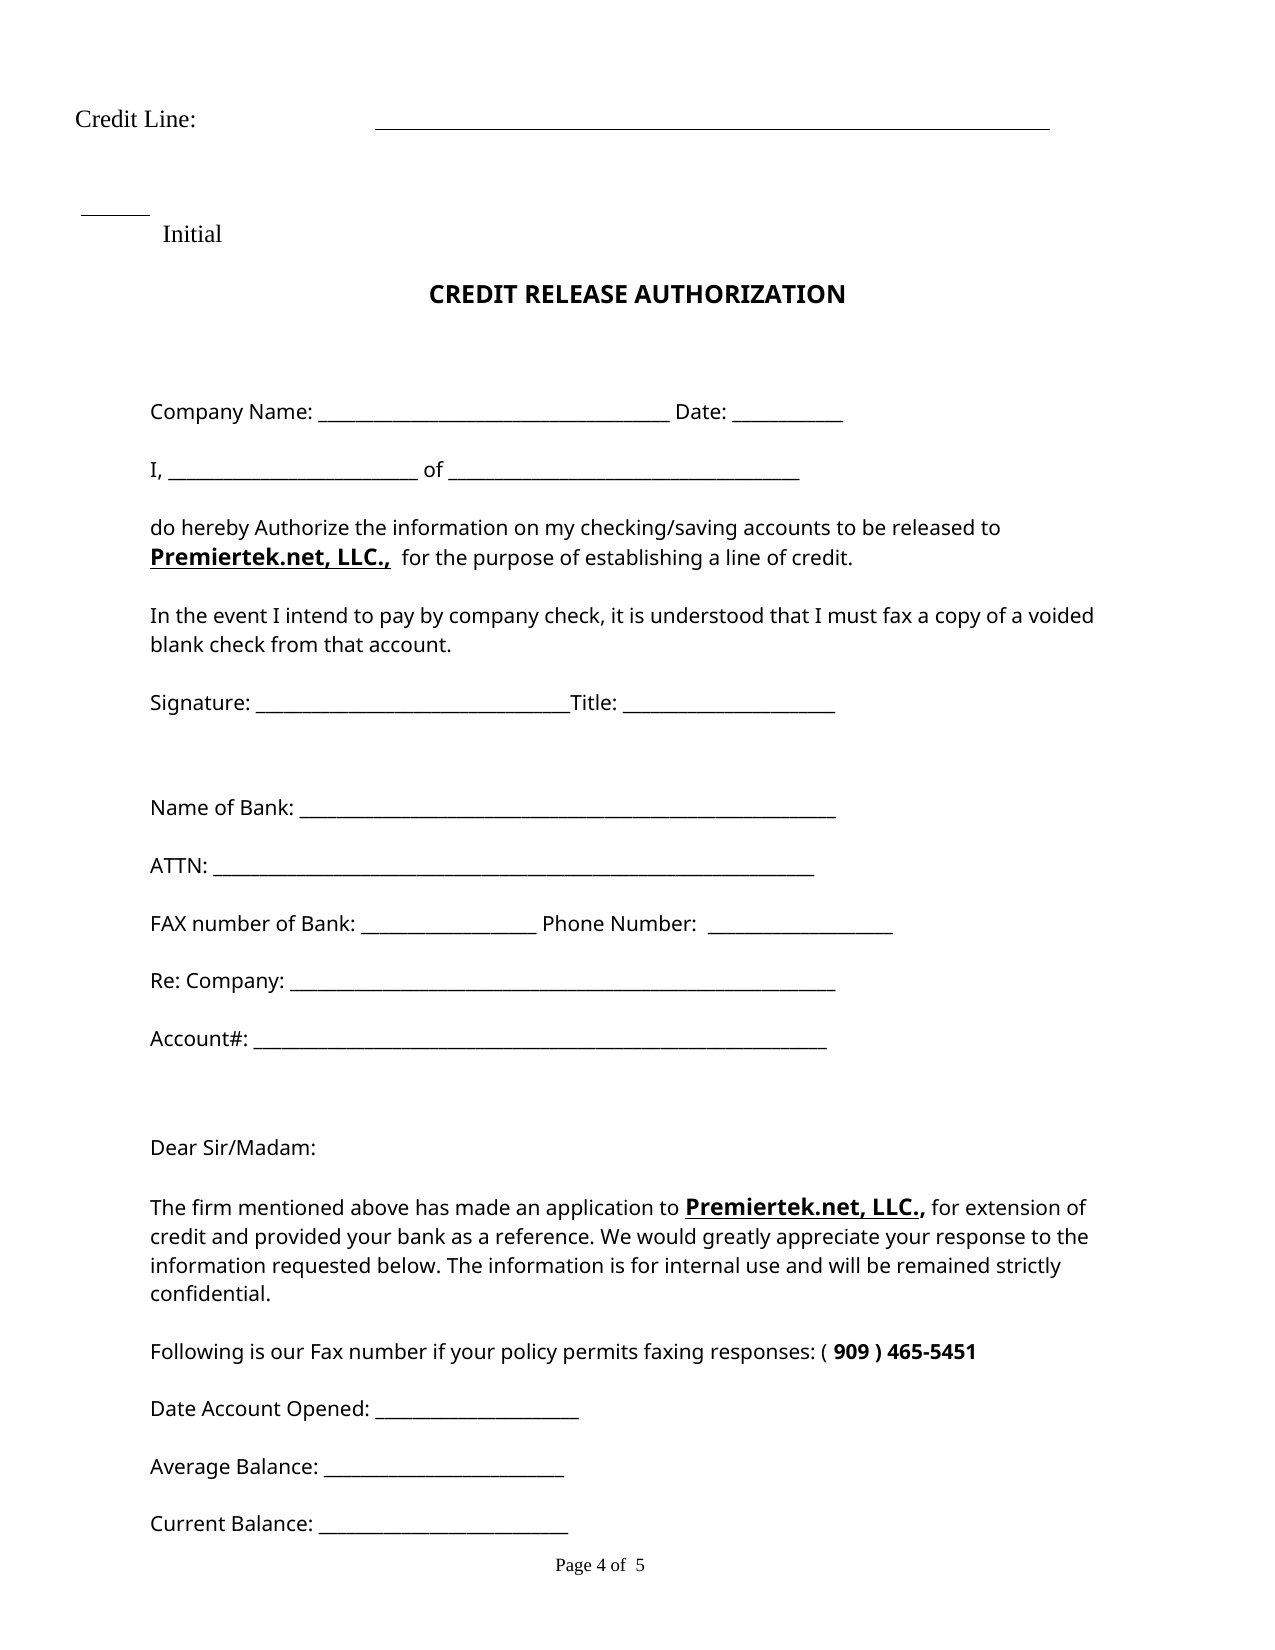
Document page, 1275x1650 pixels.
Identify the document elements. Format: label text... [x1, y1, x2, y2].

text Re: Company: ___________________________________________________________ [150, 966, 1125, 995]
text Average Balance: __________________________ [150, 1452, 1125, 1480]
text Dear Sir/Madam: [150, 1133, 1125, 1162]
text The firm mentioned above has made an application to Premiertek.net, LLC., for extension of credit and provided your bank as a reference. We would greatly appreciate your response to the information requested below. The information is for internal use and will be remained strictly confidential. [150, 1191, 1125, 1308]
text Premiertek.net, LLC., for the purpose of establishing a line of credit. [150, 541, 1125, 572]
text ATTN: _________________________________________________________________ [150, 851, 1125, 879]
text FAX number of Bank: ___________________ Phone Number: ____________________ [150, 909, 1125, 937]
text Initial [75, 219, 1125, 247]
text Name of Bank: __________________________________________________________ [150, 793, 1125, 822]
text Account#: ______________________________________________________________ [150, 1024, 1125, 1052]
text Date Account Opened: ______________________ [150, 1394, 1125, 1423]
text Credit Line: [75, 104, 1125, 132]
text do hereby Authorize the information on my checking/saving accounts to be released to [150, 513, 1125, 541]
text Following is our Fax number if your policy permits faxing responses: ( 909 ) 465-5451 [150, 1337, 1125, 1365]
text CREDIT RELEASE AUTHORIZATION [150, 277, 1125, 311]
text I, ___________________________ of ______________________________________ [150, 455, 1125, 483]
text Current Balance: ___________________________ [150, 1509, 1125, 1538]
text Signature: __________________________________Title: _______________________ [150, 688, 1125, 716]
text In the event I intend to pay by company check, it is understood that I must fax a copy of a voided blank check from that account. [150, 602, 1125, 658]
text Company Name: ______________________________________ Date: ____________ [150, 397, 1125, 426]
